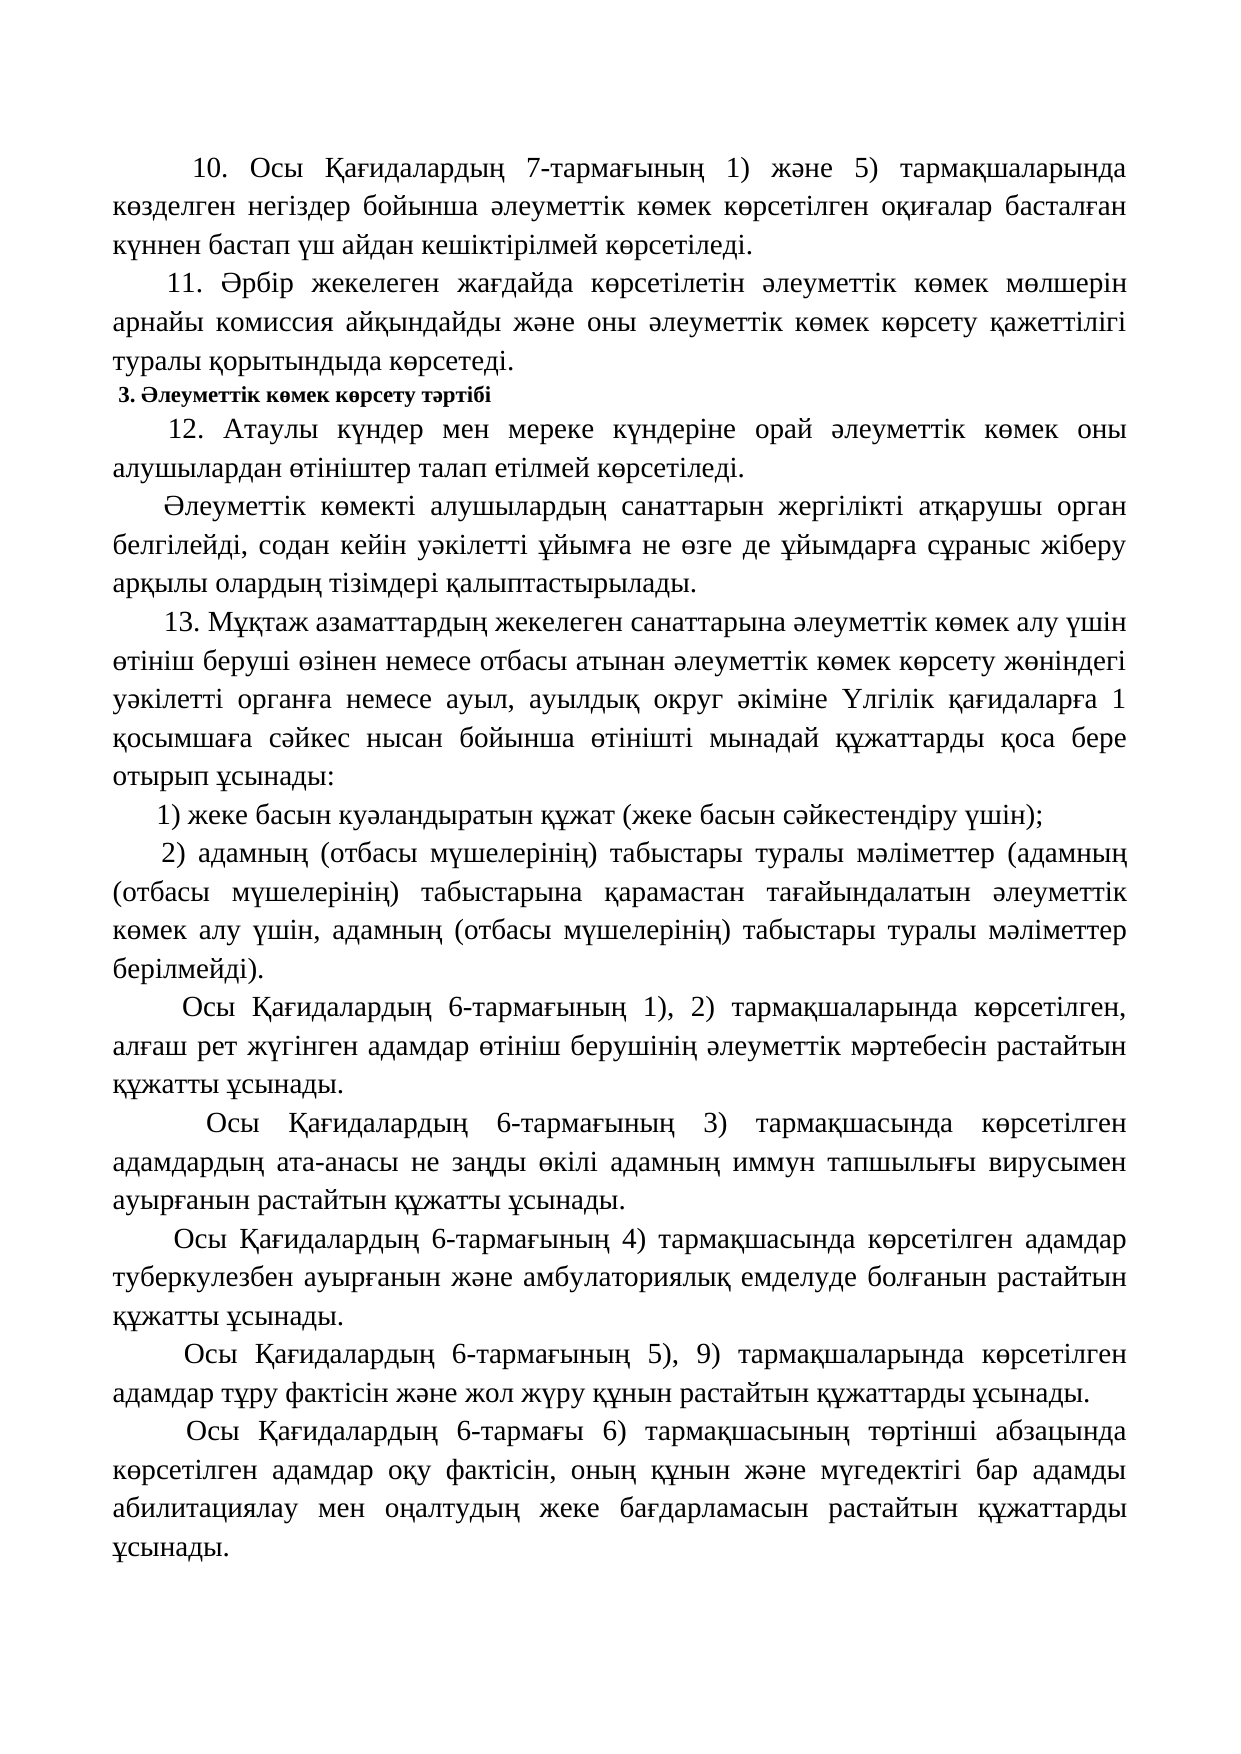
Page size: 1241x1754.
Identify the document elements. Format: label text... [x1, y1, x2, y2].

text 2) адамның (отбасы мүшелерінің) табыстары туралы мәліметтер (адамның (отбасы мүшелерінің) табыстарына қарамастан тағайындалатын әлеуметтік көмек алу үшін, адамның (отбасы мүшелерінің) табыстары туралы мәліметтер берілмейді). [112, 835, 1128, 984]
text 13. Мұқтаж азаматтардың жекелеген санаттарына әлеуметтік көмек алу үшін өтініш беруші өзінен немесе отбасы атынан әлеуметтік көмек көрсету жөніндегі уәкілетті органға немесе ауыл, ауылдық округ әкіміне Үлгілік қағидаларға 1 қосымшаға сәйкес нысан бойынша өтінішті мынадай құжаттарды қоса бере отырып ұсынады: [112, 604, 1128, 792]
text Осы Қағидалардың 6-тармағының 5), 9) тармақшаларында көрсетілген адамдар тұру фактісін және жол жүру құнын растайтын құжаттарды ұсынады. [112, 1336, 1128, 1408]
text Осы Қағидалардың 6-тармағының 1), 2) тармақшаларында көрсетілген, алғаш рет жүгінген адамдар өтініш берушінің әлеуметтік мәртебесін растайтын құжатты ұсынады. [112, 989, 1128, 1100]
text 1) жеке басын куәландыратын құжат (жеке басын сәйкестендіру үшін); [112, 797, 1128, 830]
text Әлеуметтік көмекті алушылардың санаттарын жергілікті атқарушы орган белгілейді, содан кейін уәкілетті ұйымға не өзге де ұйымдарға сұраныс жіберу арқылы олардың тізімдері қалыптастырылады. [112, 488, 1128, 599]
text 11. Әрбiр жекелеген жағдайда көрсетiлетiн әлеуметтiк көмек мөлшерiн арнайы комиссия айқындайды және оны әлеуметтiк көмек көрсету қажеттiлiгi туралы қорытындыда көрсетедi. [112, 266, 1128, 376]
text Осы Қағидалардың 6-тармағы 6) тармақшасының төртінші абзацында көрсетілген адамдар оқу фактісін, оның құнын және мүгедектігі бар адамды абилитациялау мен оңалтудың жеке бағдарламасын растайтын құжаттарды ұсынады. [112, 1413, 1128, 1563]
text 12. Атаулы күндер мен мереке күндеріне орай әлеуметтік көмек оны алушылардан өтініштер талап етілмей көрсетіледі. [112, 411, 1128, 483]
text Осы Қағидалардың 6-тармағының 3) тармақшасында көрсетілген адамдардың ата-анасы не заңды өкілі адамның иммун тапшылығы вирусымен ауырғанын растайтын құжатты ұсынады. [112, 1105, 1128, 1216]
text 10. Осы Қағидалардың 7-тармағының 1) және 5) тармақшаларында көзделген негіздер бойынша әлеуметтік көмек көрсетілген оқиғалар басталған күннен бастап үш айдан кешіктірілмей көрсетіледі. [112, 150, 1128, 261]
text 3. Әлеуметтік көмек көрсету тәртібі [112, 381, 1128, 408]
text Осы Қағидалардың 6-тармағының 4) тармақшасында көрсетілген адамдар туберкулезбен ауырғанын және амбулаториялық емделуде болғанын растайтын құжатты ұсынады. [112, 1221, 1128, 1331]
